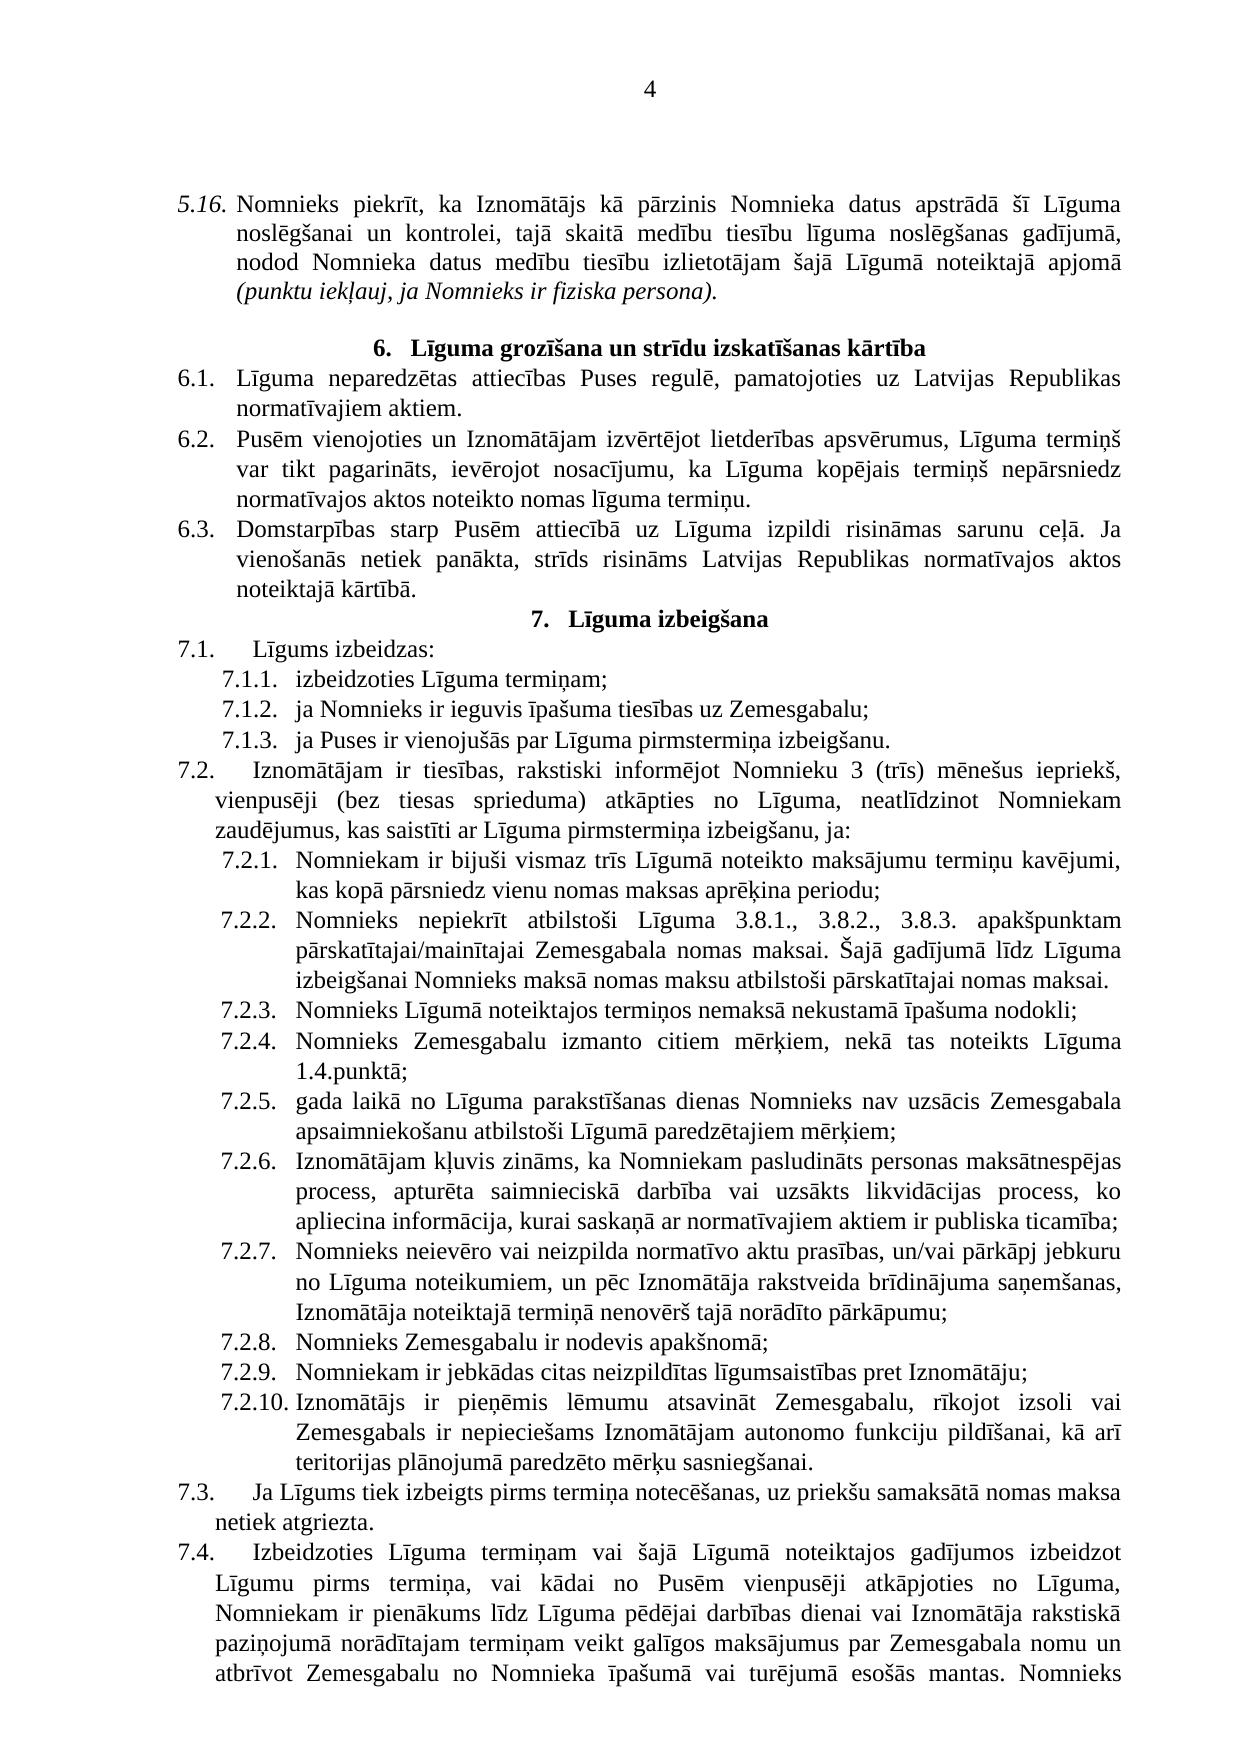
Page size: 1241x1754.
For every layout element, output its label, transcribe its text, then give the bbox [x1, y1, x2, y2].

list Pusēm vienojoties un Iznomātājam izvērtējot lietderības apsvērumus, Līguma termiņš var tikt pagarināts, ievērojot nosacījumu, ka Līguma kopējais termiņš nepārsniedz normatīvajos aktos noteikto nomas līguma termiņu. [177, 424, 1122, 513]
list izbeidzoties Līguma termiņam; [222, 664, 1122, 693]
list Nomnieks Zemesgabalu izmanto citiem mērķiem, nekā tas noteikts Līguma 1.4.punktā; [220, 1026, 1122, 1084]
list Nomnieks Zemesgabalu ir nodevis apakšnomā; [220, 1327, 1122, 1356]
list Nomnieks neievēro vai neizpilda normatīvo aktu prasības, un/vai pārkāpj jebkuru no Līguma noteikumiem, un pēc Iznomātāja rakstveida brīdinājuma saņemšanas, Iznomātāja noteiktajā termiņā nenovērš tajā norādīto pārkāpumu; [220, 1236, 1122, 1325]
list Iznomātājs ir pieņēmis lēmumu atsavināt Zemesgabalu, rīkojot izsoli vai Zemesgabals ir nepieciešams Iznomātājam autonomo funkciju pildīšanai, kā arī teritorijas plānojumā paredzēto mērķu sasniegšanai. [220, 1387, 1122, 1476]
list Ja Līgums tiek izbeigts pirms termiņa notecēšanas, uz priekšu samaksātā nomas maksa netiek atgriezta. [177, 1477, 1122, 1536]
list Nomnieks Līgumā noteiktajos termiņos nemaksā nekustamā īpašuma nodokli; [220, 996, 1122, 1024]
list Līguma neparedzētas attiecības Puses regulē, pamatojoties uz Latvijas Republikas normatīvajiem aktiem. [177, 363, 1122, 422]
list Nomnieks nepiekrīt atbilstoši Līguma 3.8.1., 3.8.2., 3.8.3. apakšpunktam pārskatītajai/mainītajai Zemesgabala nomas maksai. Šajā gadījumā līdz Līguma izbeigšanai Nomnieks maksā nomas maksu atbilstoši pārskatītajai nomas maksai. [220, 905, 1122, 994]
list ja Puses ir vienojušās par Līguma pirmstermiņa izbeigšanu. [222, 725, 1122, 753]
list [177, 1537, 1122, 1687]
list Iznomātājam ir tiesības, rakstiski informējot Nomnieku 3 (trīs) mēnešus iepriekš, vienpusēji (bez tiesas sprieduma) atkāpties no Līguma, neatlīdzinot Nomniekam zaudējumus, kas saistīti ar Līguma pirmstermiņa izbeigšanu, ja: [177, 755, 1122, 844]
list Iznomātājam kļuvis zināms, ka Nomniekam pasludināts personas maksātnespējas process, apturēta saimnieciskā darbība vai uzsākts likvidācijas process, ko apliecina informācija, kurai saskaņā ar normatīvajiem aktiem ir publiska ticamība; [220, 1146, 1122, 1235]
list Nomniekam ir bijuši vismaz trīs Līgumā noteikto maksājumu termiņu kavējumi, kas kopā pārsniedz vienu nomas maksas aprēķina periodu; [222, 845, 1122, 904]
list Nomnieks piekrīt, ka Iznomātājs kā pārzinis Nomnieka datus apstrādā šī Līguma noslēgšanai un kontrolei, tajā skaitā medību tiesību līguma noslēgšanas gadījumā, nodod Nomnieka datus medību tiesību izlietotājam šajā Līgumā noteiktajā apjomā (punktu iekļauj, ja Nomnieks ir fiziska persona). [177, 189, 1122, 304]
list Līguma grozīšana un strīdu izskatīšanas kārtība [177, 333, 1122, 362]
list Domstarpības starp Pusēm attiecībā uz Līguma izpildi risināmas sarunu ceļā. Ja vienošanās netiek panākta, strīds risināms Latvijas Republikas normatīvajos aktos noteiktajā kārtībā. [177, 514, 1122, 603]
list gada laikā no Līguma parakstīšanas dienas Nomnieks nav uzsācis Zemesgabala apsaimniekošanu atbilstoši Līgumā paredzētajiem mērķiem; [220, 1086, 1122, 1145]
list Līguma izbeigšana [177, 604, 1122, 633]
list Līgums izbeidzas: [177, 634, 1122, 663]
list ja Nomnieks ir ieguvis īpašuma tiesības uz Zemesgabalu; [222, 694, 1122, 723]
